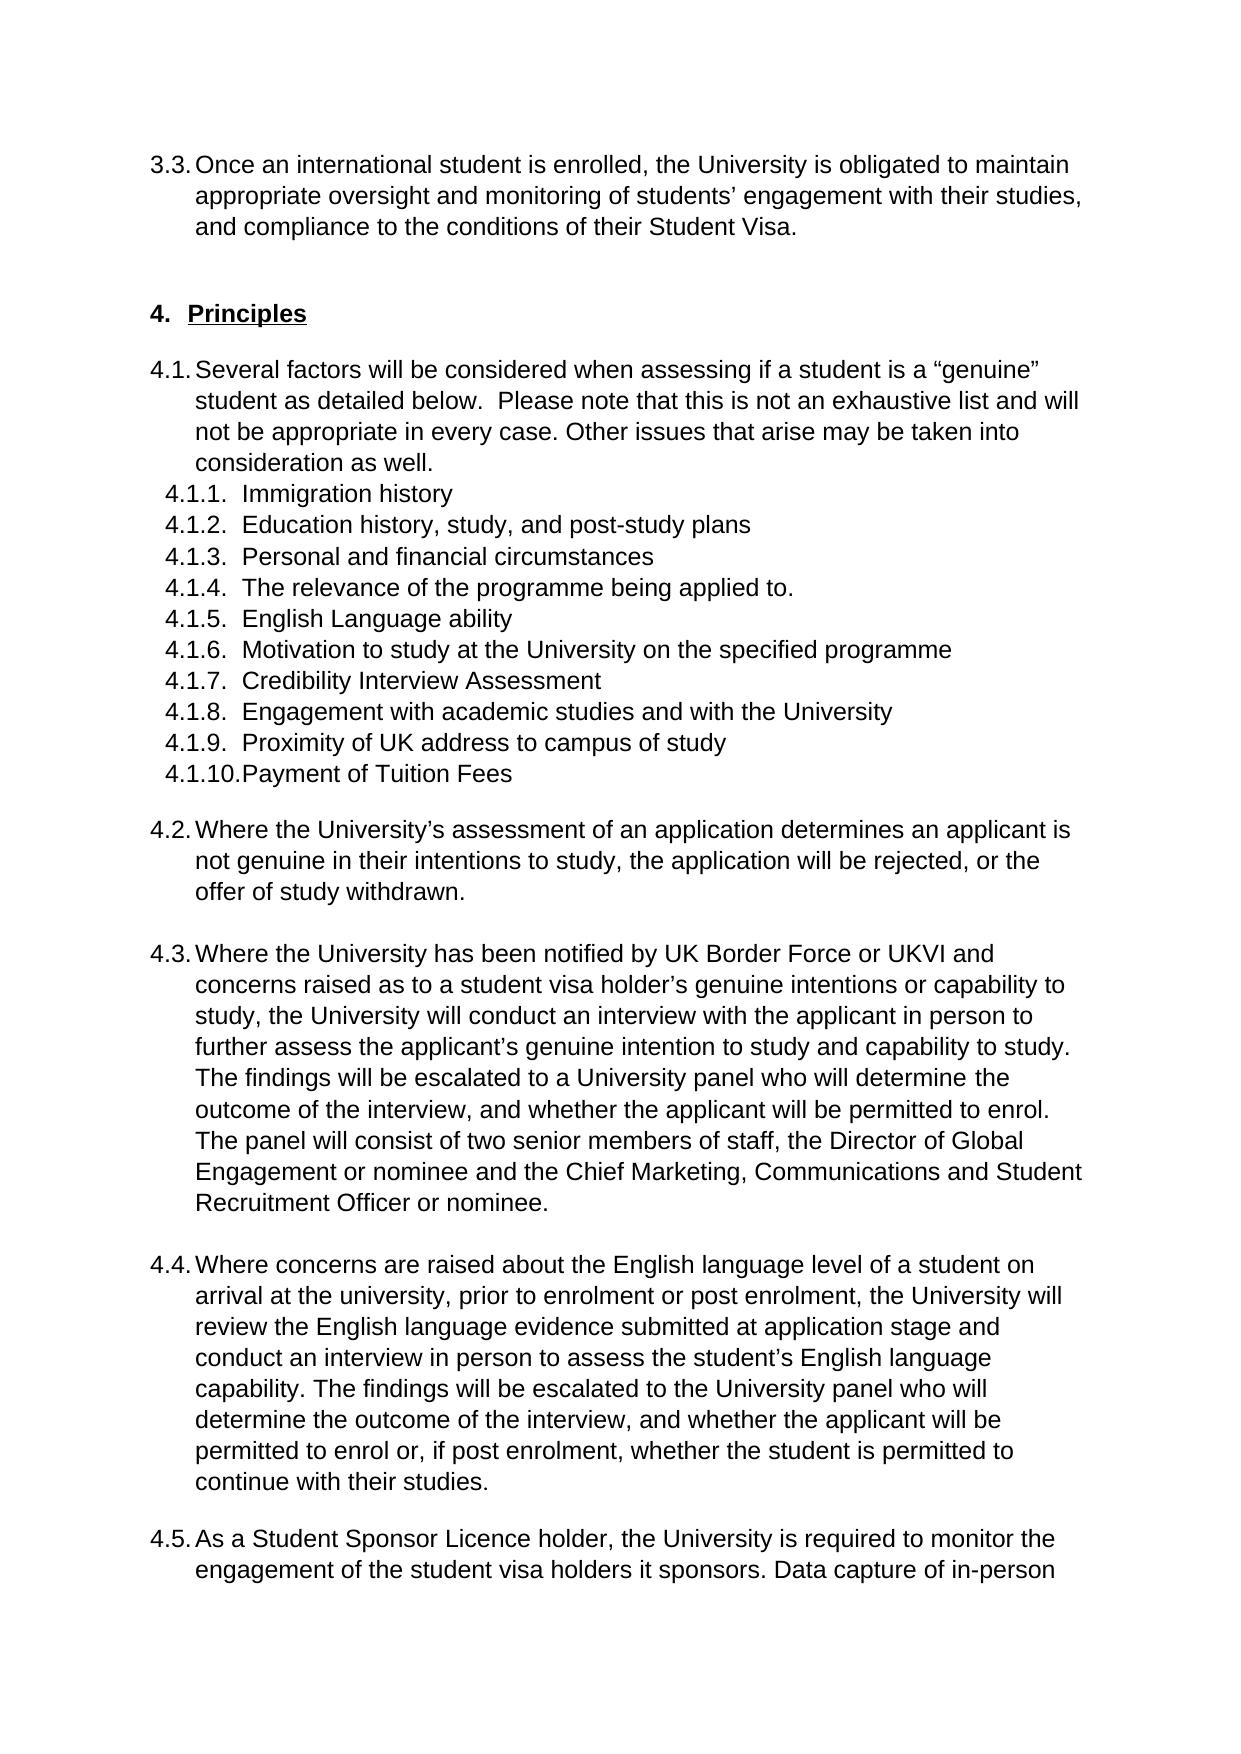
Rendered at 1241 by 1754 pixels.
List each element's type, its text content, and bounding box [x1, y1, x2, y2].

list Education history, study, and post-study plans [165, 510, 1090, 539]
list Where the University’s assessment of an application determines an applicant is not genuine in their intentions to study, the application will be rejected, or the offer of study withdrawn. [150, 815, 1090, 906]
list Proximity of UK address to campus of study [165, 728, 1090, 756]
list Several factors will be considered when assessing if a student is a “genuine” student as detailed below. Please note that this is not an exhaustive list and will not be appropriate in every case. Other issues that arise may be taken into consideration as well. [150, 355, 1090, 477]
list Immigration history [165, 479, 1090, 508]
list Credibility Interview Assessment [165, 666, 1090, 694]
list The relevance of the programme being applied to. [165, 572, 1090, 601]
list Where the University has been notified by UK Border Force or UKVI and concerns raised as to a student visa holder’s genuine intentions or capability to study, the University will conduct an interview with the applicant in person to further assess the applicant’s genuine intention to study and capability to study. The findings will be escalated to a University panel who will determine the outcome of the interview, and whether the applicant will be permitted to enrol. The panel will consist of two senior members of staff, the Director of Global Engagement or nominee and the Chief Marketing, Communications and Student Recruitment Officer or nominee. [150, 939, 1090, 1216]
list English Language ability [165, 603, 1090, 632]
list Motivation to study at the University on the specified programme [165, 634, 1090, 663]
list Principles [150, 299, 1090, 328]
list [150, 1523, 1090, 1583]
list Engagement with academic studies and with the University [165, 697, 1090, 725]
list Where concerns are raised about the English language level of a student on arrival at the university, prior to enrolment or post enrolment, the University will review the English language evidence submitted at application stage and conduct an interview in person to assess the student’s English language capability. The findings will be escalated to the University panel who will determine the outcome of the interview, and whether the applicant will be permitted to enrol or, if post enrolment, whether the student is permitted to continue with their studies. [150, 1250, 1090, 1496]
list Personal and financial circumstances [165, 541, 1090, 570]
list Payment of Tuition Fees [165, 759, 1090, 787]
list Once an international student is enrolled, the University is obligated to maintain appropriate oversight and monitoring of students’ engagement with their studies, and compliance to the conditions of their Student Visa. [150, 150, 1090, 241]
